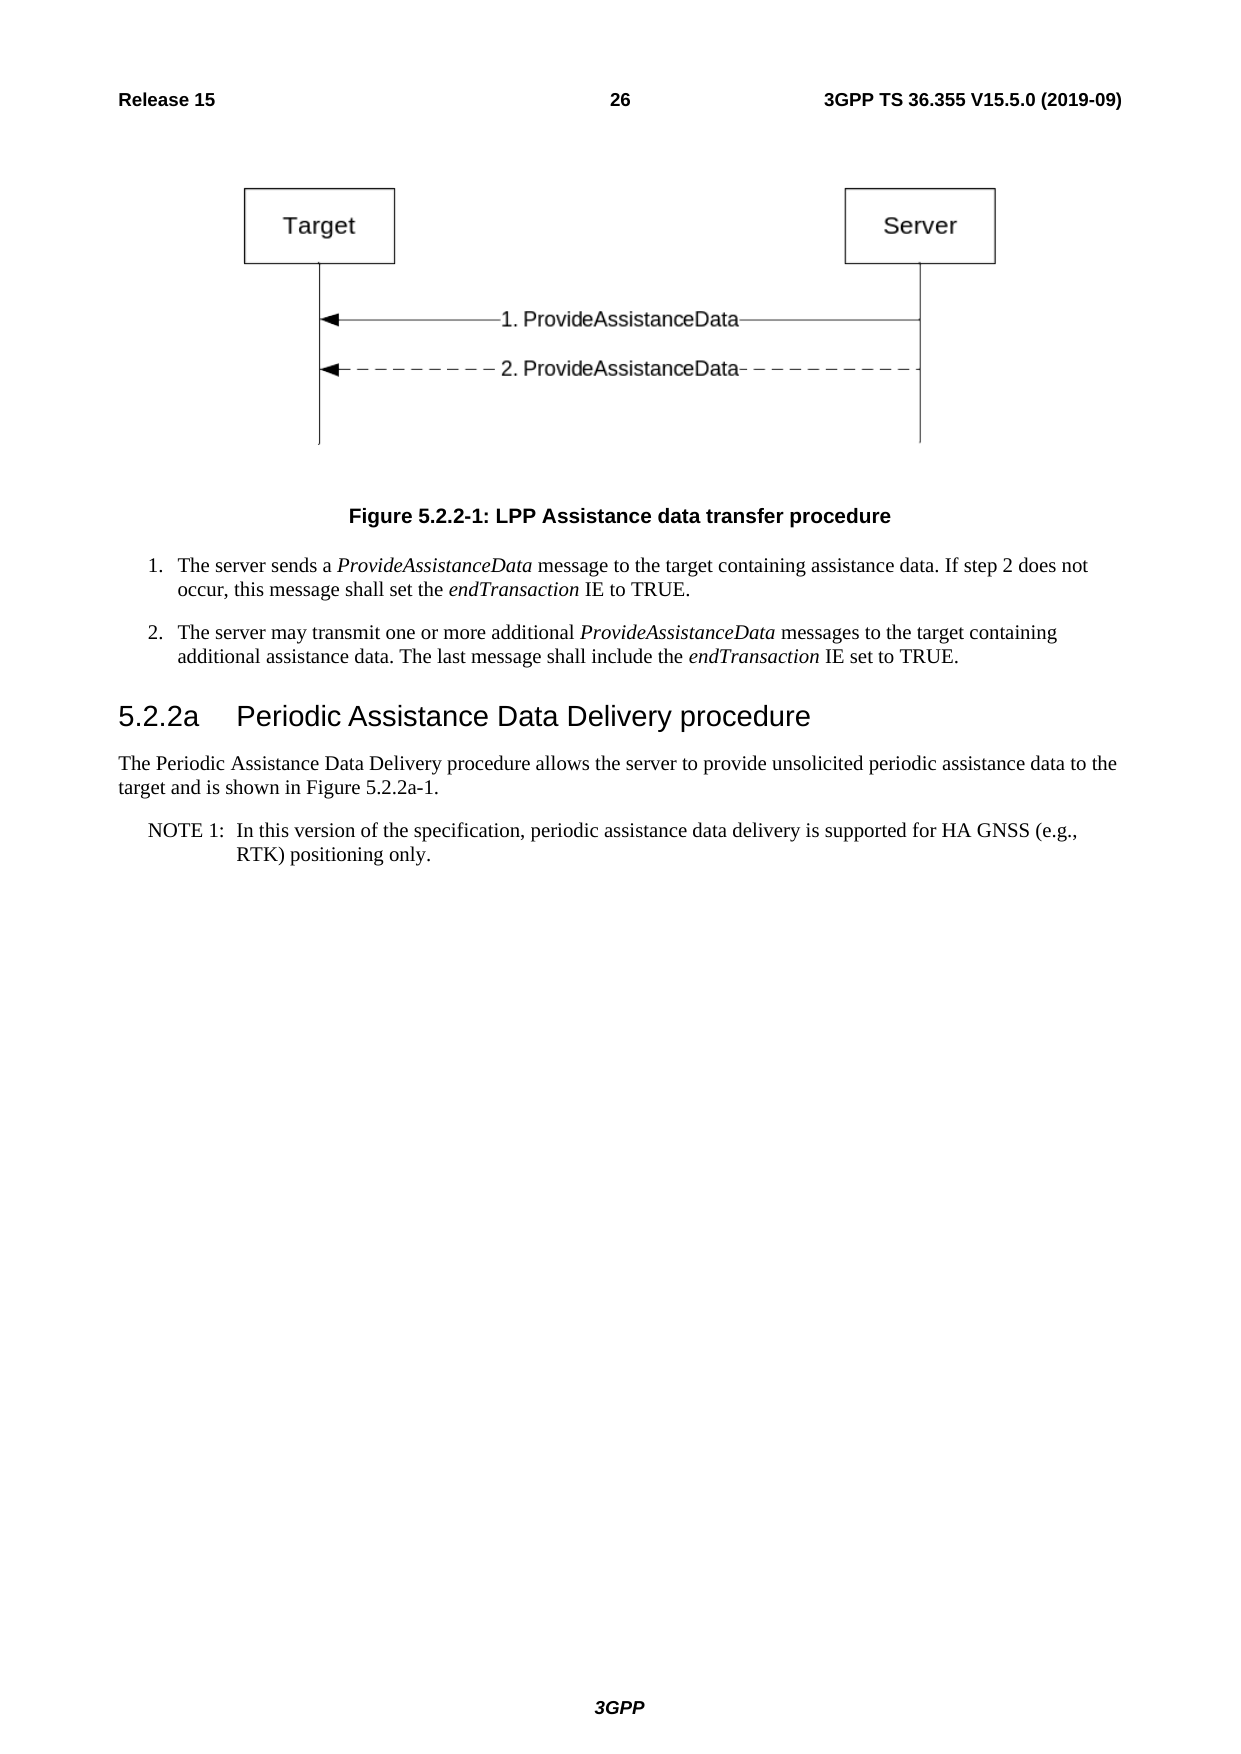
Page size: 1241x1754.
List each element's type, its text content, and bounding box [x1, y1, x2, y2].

text 1. The server sends a ProvideAssistanceData message to the target containing assistance data. If step 2 does not occur, this message shall set the endTransaction IE to TRUE. [148, 553, 1122, 601]
text NOTE 1: In this version of the specification, periodic assistance data delivery is supported for HA GNSS (e.g., RTK) positioning only. [148, 818, 1122, 866]
subtitle 5.2.2a Periodic Assistance Data Delivery procedure [118, 699, 1122, 732]
text The Periodic Assistance Data Delivery procedure allows the server to provide unsolicited periodic assistance data to the target and is shown in Figure 5.2.2a-1. [118, 751, 1122, 799]
text Figure 5.2.2-1: LPP Assistance data transfer procedure [118, 504, 1122, 528]
text 2. The server may transmit one or more additional ProvideAssistanceData messages to the target containing additional assistance data. The last message shall include the endTransaction IE set to TRUE. [148, 619, 1122, 668]
